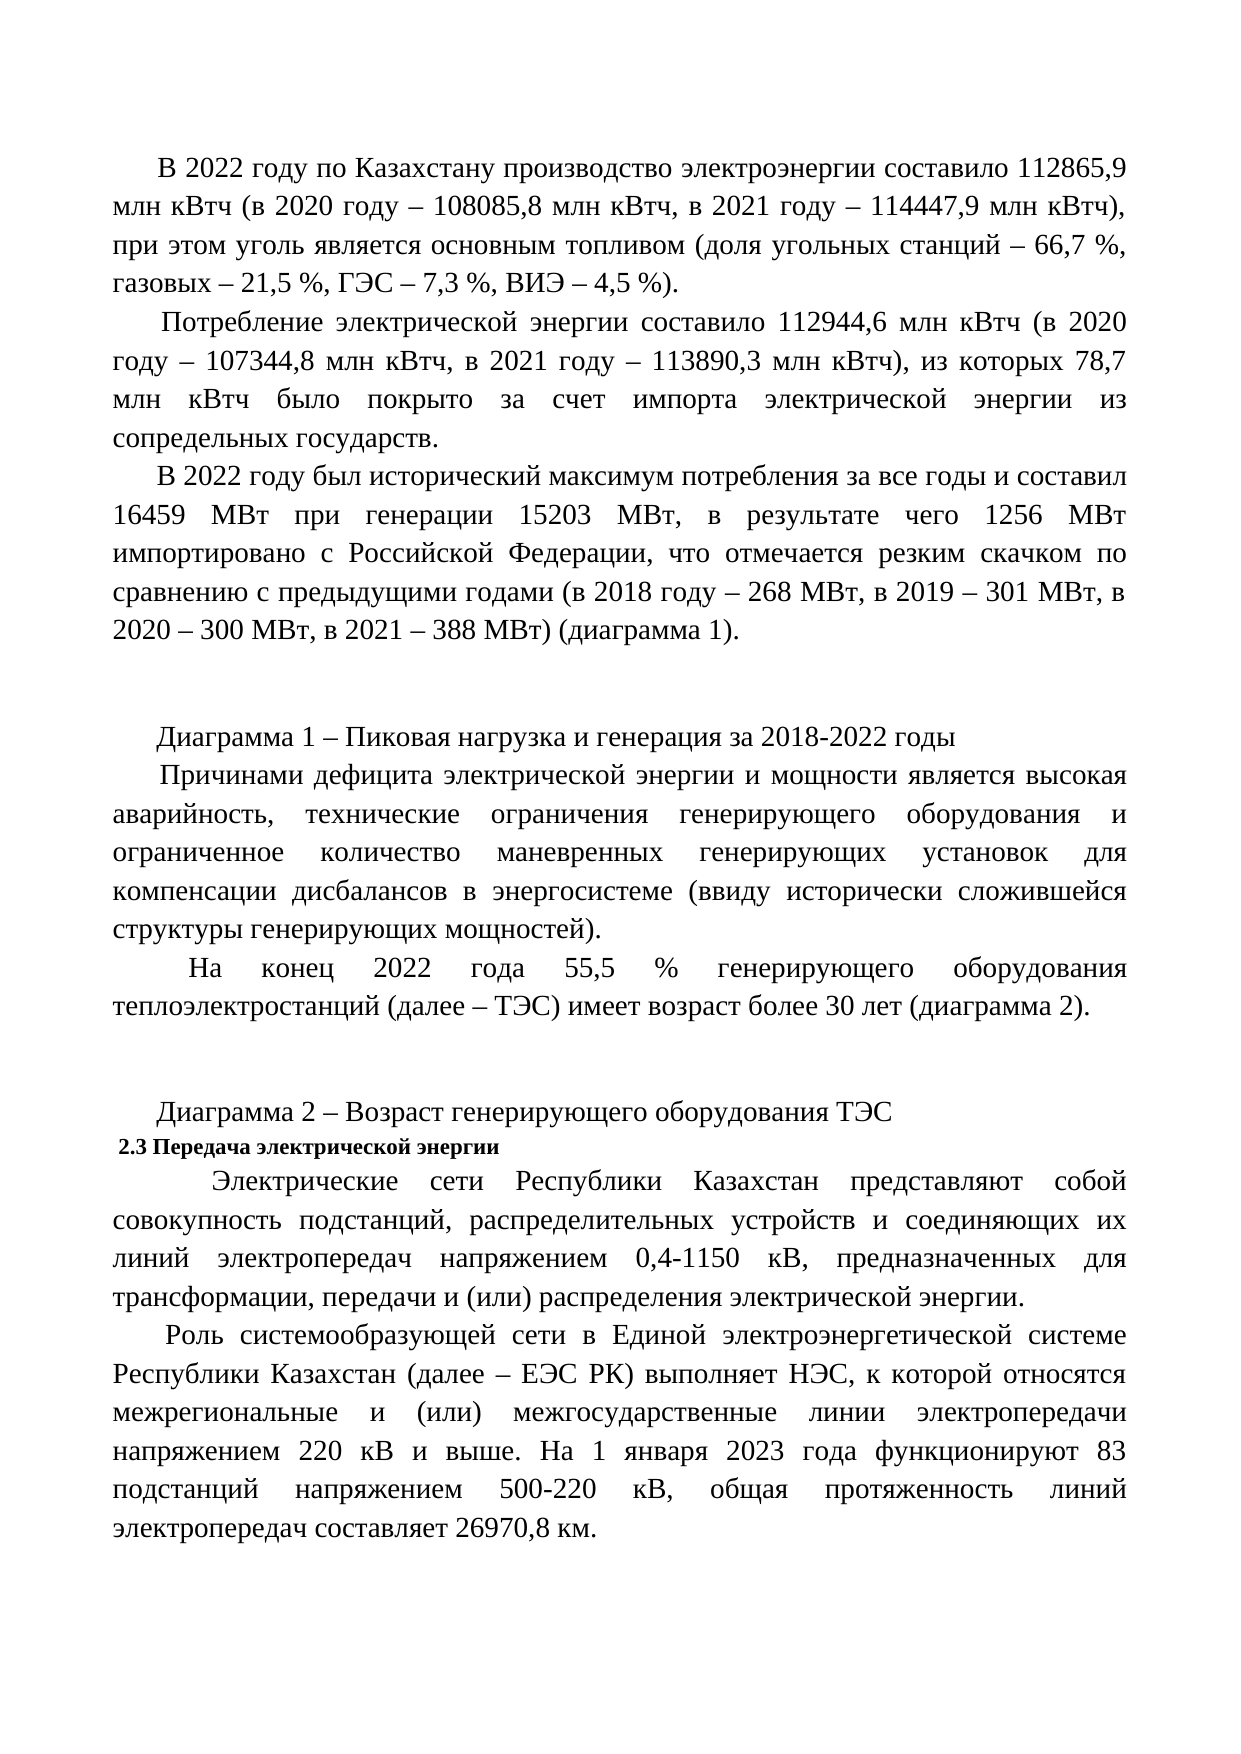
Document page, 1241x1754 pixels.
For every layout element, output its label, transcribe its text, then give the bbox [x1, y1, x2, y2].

text Диаграмма 2 – Возраст генерирующего оборудования ТЭС [112, 1094, 1128, 1128]
text 2.3 Передача электрической энергии [112, 1133, 1128, 1159]
text В 2022 году был исторический максимум потребления за все годы и составил 16459 МВт при генерации 15203 МВт, в результате чего 1256 МВт импортировано с Российской Федерации, что отмечается резким скачком по сравнению с предыдущими годами (в 2018 году – 268 МВт, в 2019 – 301 МВт, в 2020 – 300 МВт, в 2021 – 388 МВт) (диаграмма 1). [112, 458, 1128, 646]
text Потребление электрической энергии составило 112944,6 млн кВтч (в 2020 году – 107344,8 млн кВтч, в 2021 году – 113890,3 млн кВтч), из которых 78,7 млн кВтч было покрыто за счет импорта электрической энергии из сопредельных государств. [112, 304, 1128, 453]
text На конец 2022 года 55,5 % генерирующего оборудования теплоэлектростанций (далее – ТЭС) имеет возраст более 30 лет (диаграмма 2). [112, 950, 1128, 1022]
text Роль системообразующей сети в Единой электроэнергетической системе Республики Казахстан (далее – ЕЭС РК) выполняет НЭС, к которой относятся межрегиональные и (или) межгосударственные линии электропередачи напряжением 220 кВ и выше. На 1 января 2023 года функционируют 83 подстанций напряжением 500-220 кВ, общая протяженность линий электропередач составляет 26970,8 км. [112, 1317, 1128, 1544]
text Диаграмма 1 – Пиковая нагрузка и генерация за 2018-2022 годы [112, 719, 1128, 752]
text В 2022 году по Казахстану производство электроэнергии составило 112865,9 млн кВтч (в 2020 году – 108085,8 млн кВтч, в 2021 году – 114447,9 млн кВтч), при этом уголь является основным топливом (доля угольных станций – 66,7 %, газовых – 21,5 %, ГЭС – 7,3 %, ВИЭ – 4,5 %). [112, 150, 1128, 299]
text Электрические сети Республики Казахстан представляют собой совокупность подстанций, распределительных устройств и соединяющих их линий электропередач напряжением 0,4-1150 кВ, предназначенных для трансформации, передачи и (или) распределения электрической энергии. [112, 1163, 1128, 1312]
text Причинами дефицита электрической энергии и мощности является высокая аварийность, технические ограничения генерирующего оборудования и ограниченное количество маневренных генерирующих установок для компенсации дисбалансов в энергосистеме (ввиду исторически сложившейся структуры генерирующих мощностей). [112, 757, 1128, 945]
